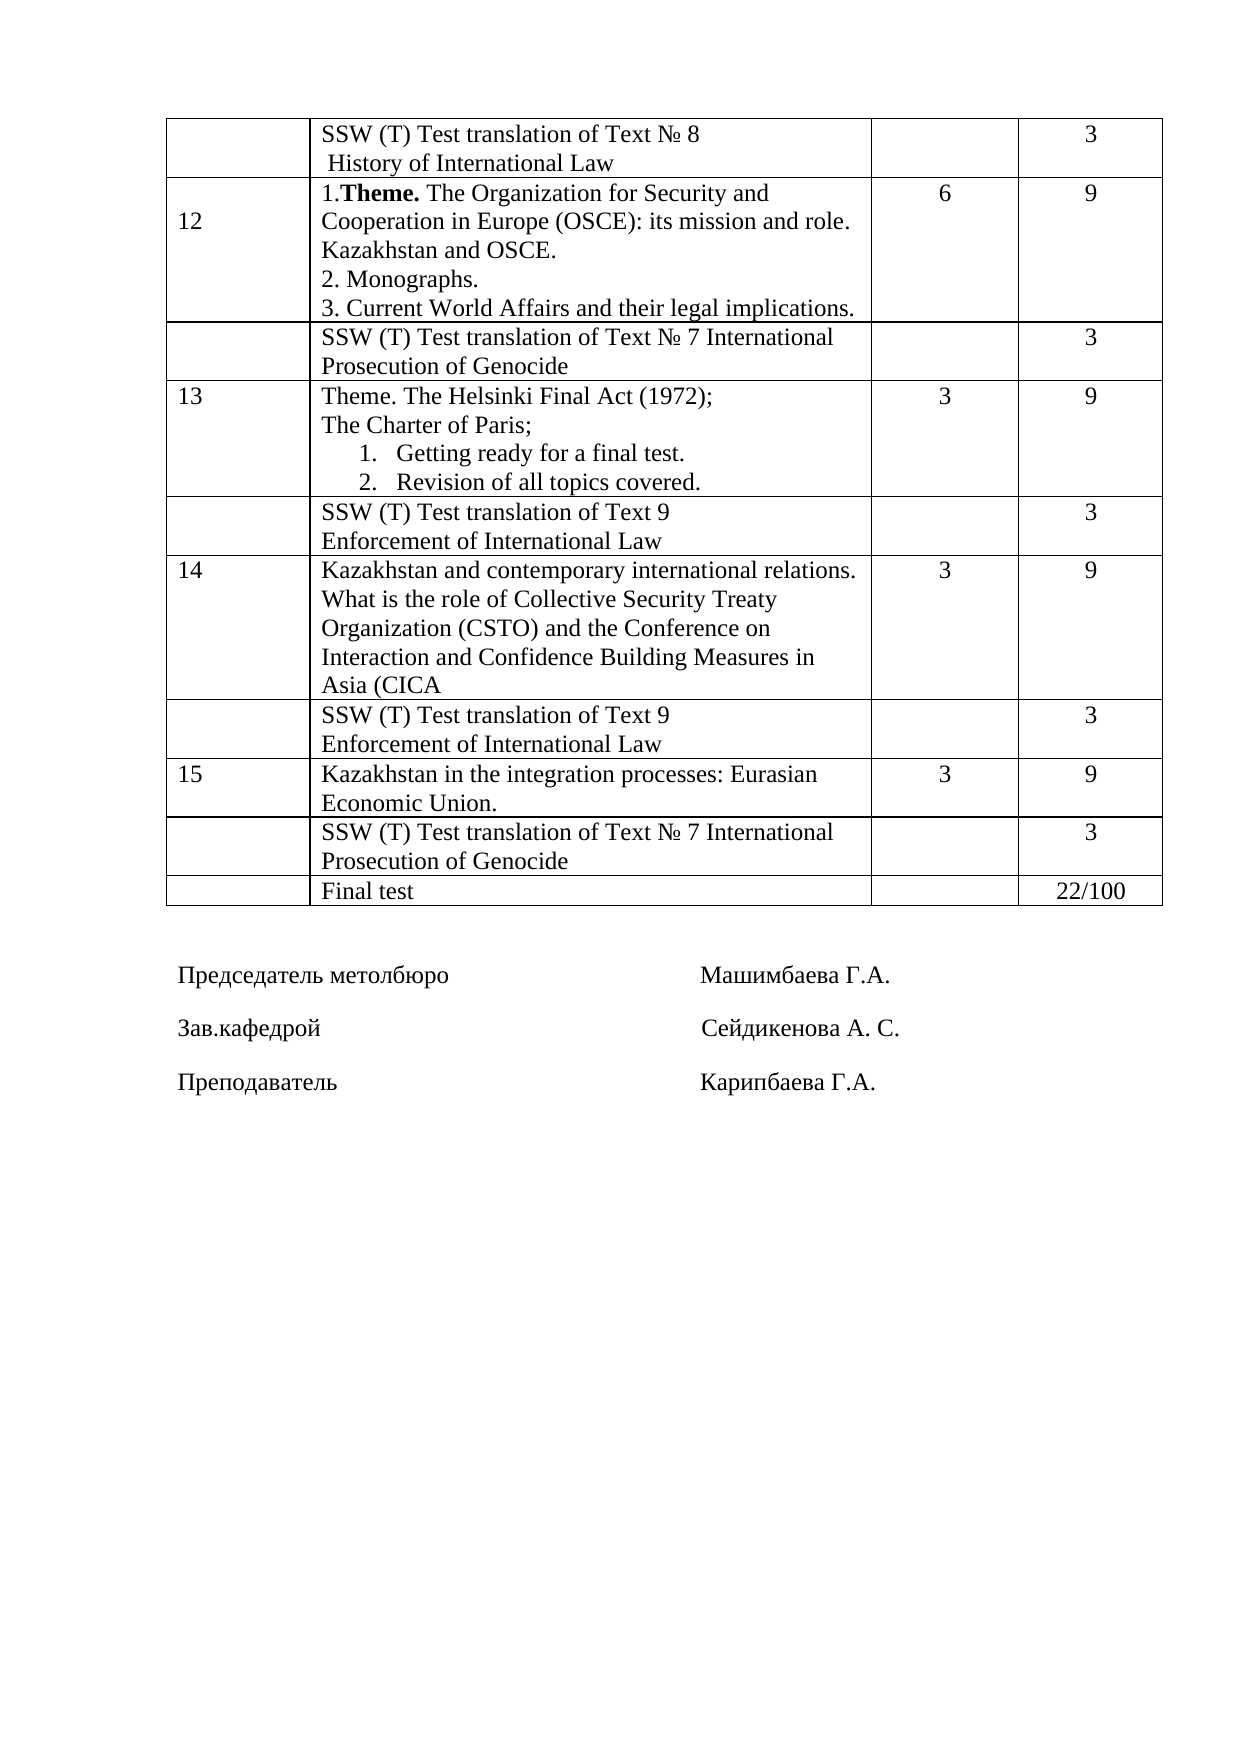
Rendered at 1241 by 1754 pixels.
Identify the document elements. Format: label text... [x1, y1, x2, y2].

table_cell 14 [167, 556, 309, 699]
table_cell 3 [1019, 497, 1162, 554]
table_cell [872, 497, 1018, 554]
table_cell 6 [872, 178, 1018, 321]
text Председатель метолбюро Машимбаева Г.А. [177, 960, 1152, 988]
table_cell SSW (T) Test translation of Text 9 Enforcement of International Law [311, 497, 871, 554]
table_cell 12 [167, 178, 309, 321]
table_cell 13 [167, 381, 309, 496]
table_cell 3 [1019, 700, 1162, 758]
table_cell Kazakhstan and contemporary international relations. What is the role of Collective Security Treaty Organization (CSTO) and the Conference on Interaction and Confidence Building Measures in Asia (CICA [311, 556, 871, 699]
table_cell [872, 323, 1018, 380]
table_cell [872, 700, 1018, 758]
table_cell Theme. The Helsinki Final Act (1972); The Charter of Paris; Getting ready for a final test. Revision of all topics covered. [311, 381, 871, 496]
table_cell 3 [1019, 323, 1162, 380]
table_cell [167, 876, 309, 905]
table_cell 3 [872, 556, 1018, 699]
table_cell 9 [1019, 178, 1162, 321]
table_cell [872, 876, 1018, 905]
table_cell 1.Theme. The Organization for Security and Cooperation in Europe (OSCE): its mission and role. Kazakhstan and OSCE. 2. Monographs. 3. Current World Affairs and their legal implications. [311, 178, 871, 321]
table_cell Final test [311, 876, 871, 905]
table_cell 9 [1019, 556, 1162, 699]
table_cell [167, 497, 309, 554]
table_cell 9 [1019, 381, 1162, 496]
text Зав.кафедрой Сейдикенова А. С. [177, 1013, 1152, 1042]
table_cell [872, 119, 1018, 177]
table_cell 3 [1019, 119, 1162, 177]
table_cell 15 [167, 759, 309, 816]
table_cell Kazakhstan in the integration processes: Eurasian Economic Union. [311, 759, 871, 816]
table_cell [167, 323, 309, 380]
table_cell 3 [1019, 818, 1162, 875]
table_cell [167, 700, 309, 758]
table_cell 3 [872, 381, 1018, 496]
table_cell 11 [167, 119, 309, 177]
table_cell SSW (T) Test translation of Text № 8 History of International Law [311, 119, 871, 177]
table_cell 22/100 [1019, 876, 1162, 905]
table_cell 9 [1019, 759, 1162, 816]
table_cell SSW (T) Test translation of Text 9 Enforcement of International Law [311, 700, 871, 758]
table_cell [167, 818, 309, 875]
table_cell [872, 818, 1018, 875]
table_cell 3 [872, 759, 1018, 816]
table_cell SSW (T) Test translation of Text № 7 International Prosecution of Genocide [311, 818, 871, 875]
table_cell SSW (T) Test translation of Text № 7 International Prosecution of Genocide [311, 323, 871, 380]
text Преподаватель Карипбаева Г.А. [177, 1067, 1152, 1096]
